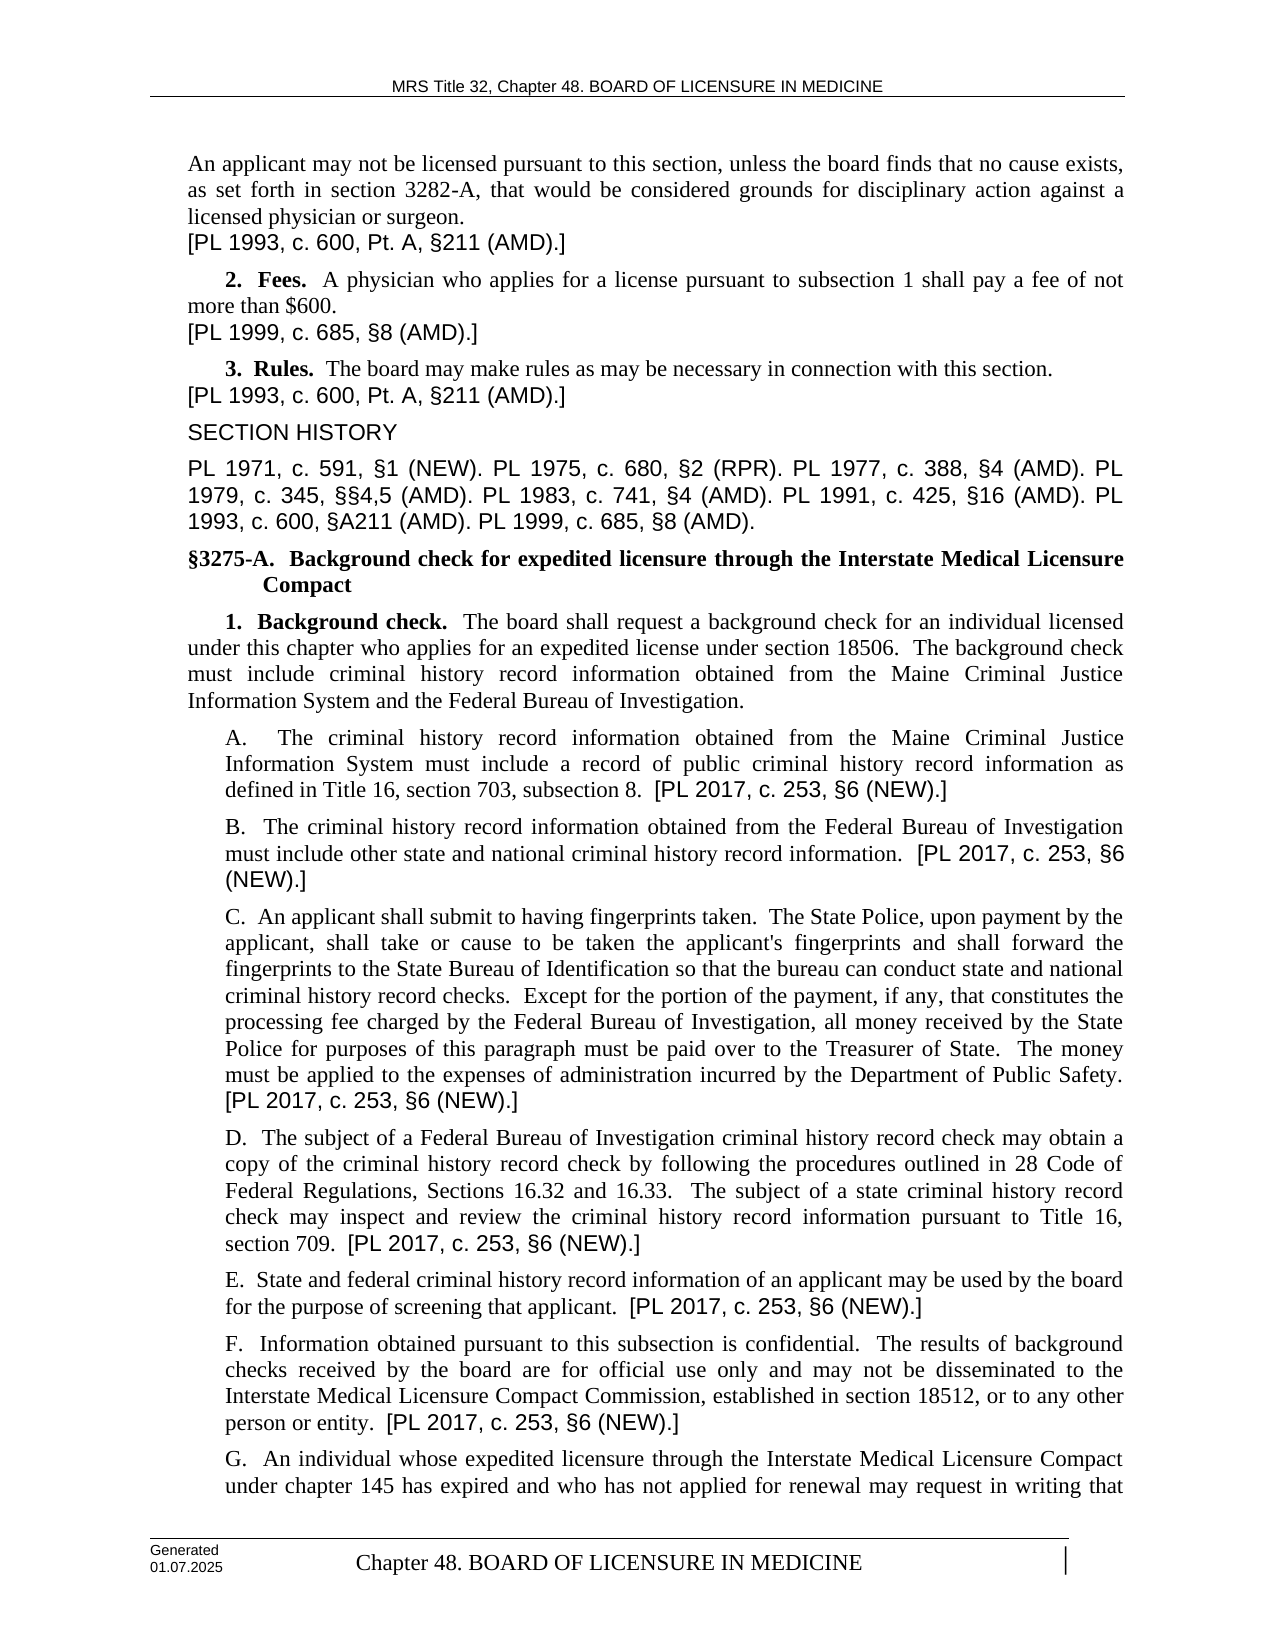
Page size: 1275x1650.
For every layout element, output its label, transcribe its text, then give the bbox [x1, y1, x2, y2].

text 3. Rules. The board may make rules as may be necessary in connection with this section. [187, 355, 1125, 382]
text 1. Background check. The board shall request a background check for an individual licensed under this chapter who applies for an expedited license under section 18506. The background check must include criminal history record information obtained from the Maine Criminal Justice Information System and the Federal Bureau of Investigation. [187, 608, 1125, 713]
text B. The criminal history record information obtained from the Federal Bureau of Investigation must include other state and national criminal history record information. [PL 2017, c. 253, §6 (NEW).] [225, 813, 1125, 892]
text An applicant may not be licensed pursuant to this section, unless the board finds that no cause exists, as set forth in section 3282‑A, that would be considered grounds for disciplinary action against a licensed physician or surgeon. [187, 150, 1125, 229]
text §3275-A. Background check for expedited licensure through the Interstate Medical Licensure Compact [187, 545, 1125, 597]
text D. The subject of a Federal Bureau of Investigation criminal history record check may obtain a copy of the criminal history record check by following the procedures outlined in 28 Code of Federal Regulations, Sections 16.32 and 16.33. The subject of a state criminal history record check may inspect and review the criminal history record information pursuant to Title 16, section 709. [PL 2017, c. 253, §6 (NEW).] [225, 1124, 1125, 1256]
text [PL 1999, c. 685, §8 (AMD).] [187, 318, 1125, 345]
text SECTION HISTORY [187, 418, 1125, 445]
text PL 1971, c. 591, §1 (NEW). PL 1975, c. 680, §2 (RPR). PL 1977, c. 388, §4 (AMD). PL 1979, c. 345, §§4,5 (AMD). PL 1983, c. 741, §4 (AMD). PL 1991, c. 425, §16 (AMD). PL 1993, c. 600, §A211 (AMD). PL 1999, c. 685, §8 (AMD). [187, 455, 1125, 534]
text C. An applicant shall submit to having fingerprints taken. The State Police, upon payment by the applicant, shall take or cause to be taken the applicant's fingerprints and shall forward the fingerprints to the State Bureau of Identification so that the bureau can conduct state and national criminal history record checks. Except for the portion of the payment, if any, that constitutes the processing fee charged by the Federal Bureau of Investigation, all money received by the State Police for purposes of this paragraph must be paid over to the Treasurer of State. The money must be applied to the expenses of administration incurred by the Department of Public Safety. [PL 2017, c. 253, §6 (NEW).] [225, 903, 1125, 1114]
text F. Information obtained pursuant to this subsection is confidential. The results of background checks received by the board are for official use only and may not be disseminated to the Interstate Medical Licensure Compact Commission, established in section 18512, or to any other person or entity. [PL 2017, c. 253, §6 (NEW).] [225, 1329, 1125, 1435]
text E. State and federal criminal history record information of an applicant may be used by the board for the purpose of screening that applicant. [PL 2017, c. 253, §6 (NEW).] [225, 1266, 1125, 1319]
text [225, 1446, 1125, 1498]
text A. The criminal history record information obtained from the Maine Criminal Justice Information System must include a record of public criminal history record information as defined in Title 16, section 703, subsection 8. [PL 2017, c. 253, §6 (NEW).] [225, 724, 1125, 803]
text [PL 1993, c. 600, Pt. A, §211 (AMD).] [187, 229, 1125, 255]
text [PL 1993, c. 600, Pt. A, §211 (AMD).] [187, 382, 1125, 408]
text 2. Fees. A physician who applies for a license pursuant to subsection 1 shall pay a fee of not more than $600. [187, 266, 1125, 318]
